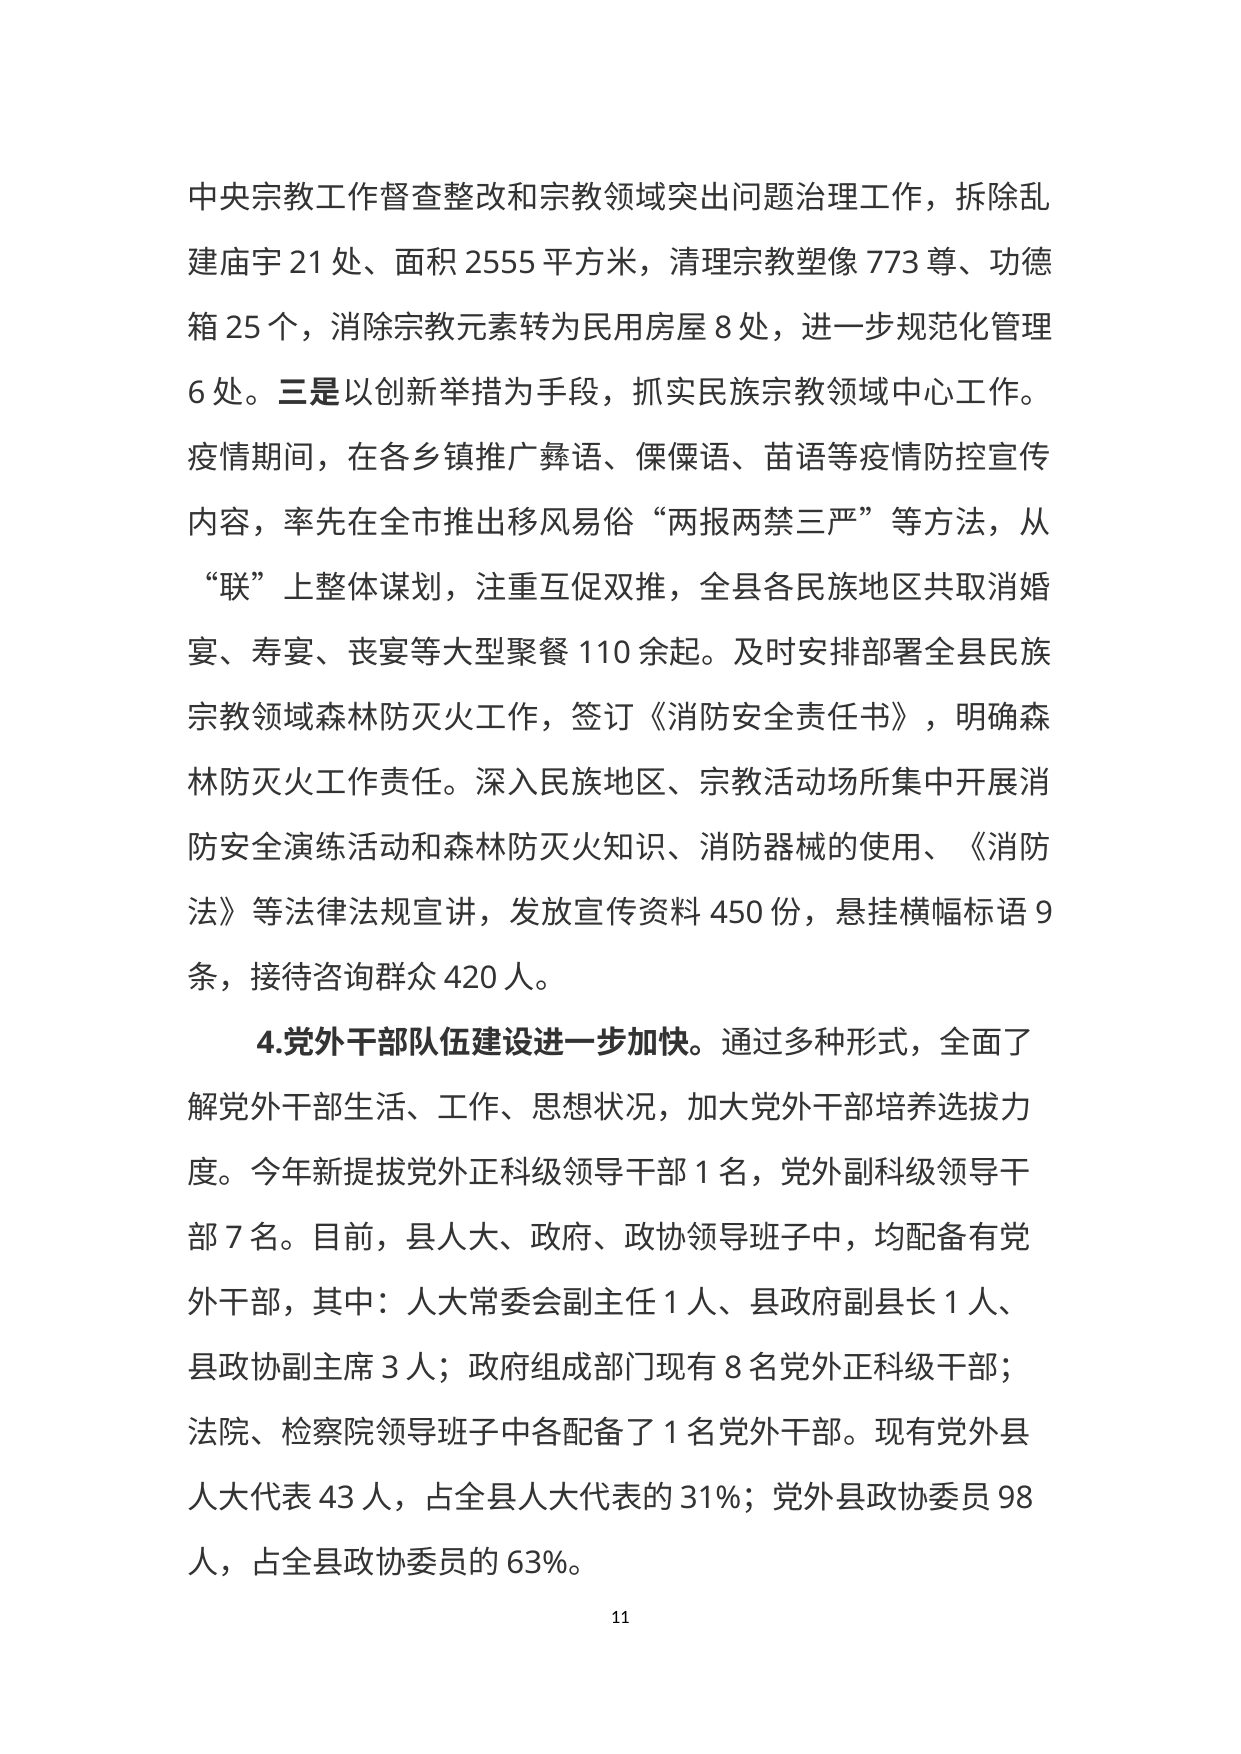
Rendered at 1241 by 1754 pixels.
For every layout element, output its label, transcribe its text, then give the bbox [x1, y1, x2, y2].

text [187, 162, 1053, 1007]
text 4.党外干部队伍建设进一步加快。通过多种形式，全面了解党外干部生活、工作、思想状况，加大党外干部培养选拔力度。今年新提拔党外正科级领导干部1名，党外副科级领导干部7名。目前，县人大、政府、政协领导班子中，均配备有党外干部，其中：人大常委会副主任1人、县政府副县长1人、县政协副主席3人；政府组成部门现有8名党外正科级干部；法院、检察院领导班子中各配备了1名党外干部。现有党外县人大代表43人，占全县人大代表的31%；党外县政协委员98人，占全县政协委员的63%。 [187, 1007, 1053, 1592]
